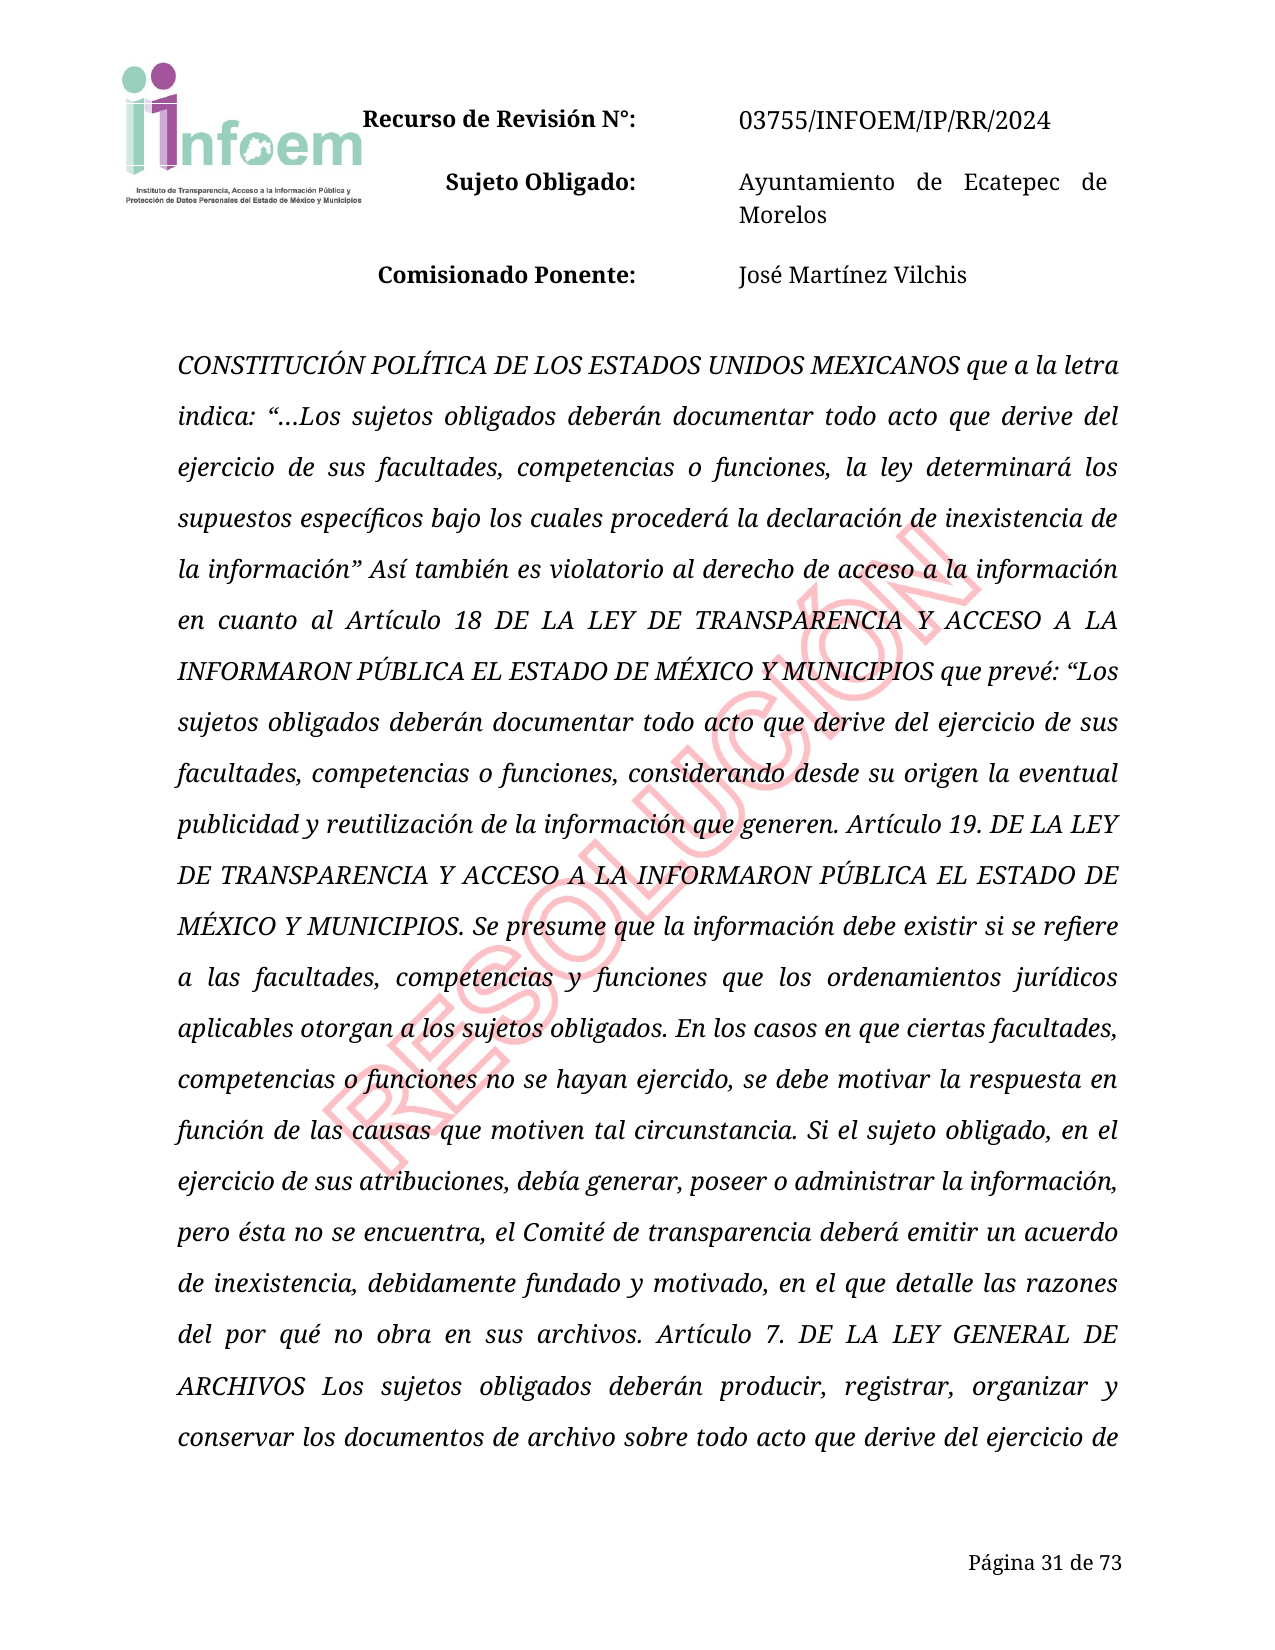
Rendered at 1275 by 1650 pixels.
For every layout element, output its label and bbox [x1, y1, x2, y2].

picture [3, 2, 1268, 1650]
text [177, 347, 1122, 1453]
